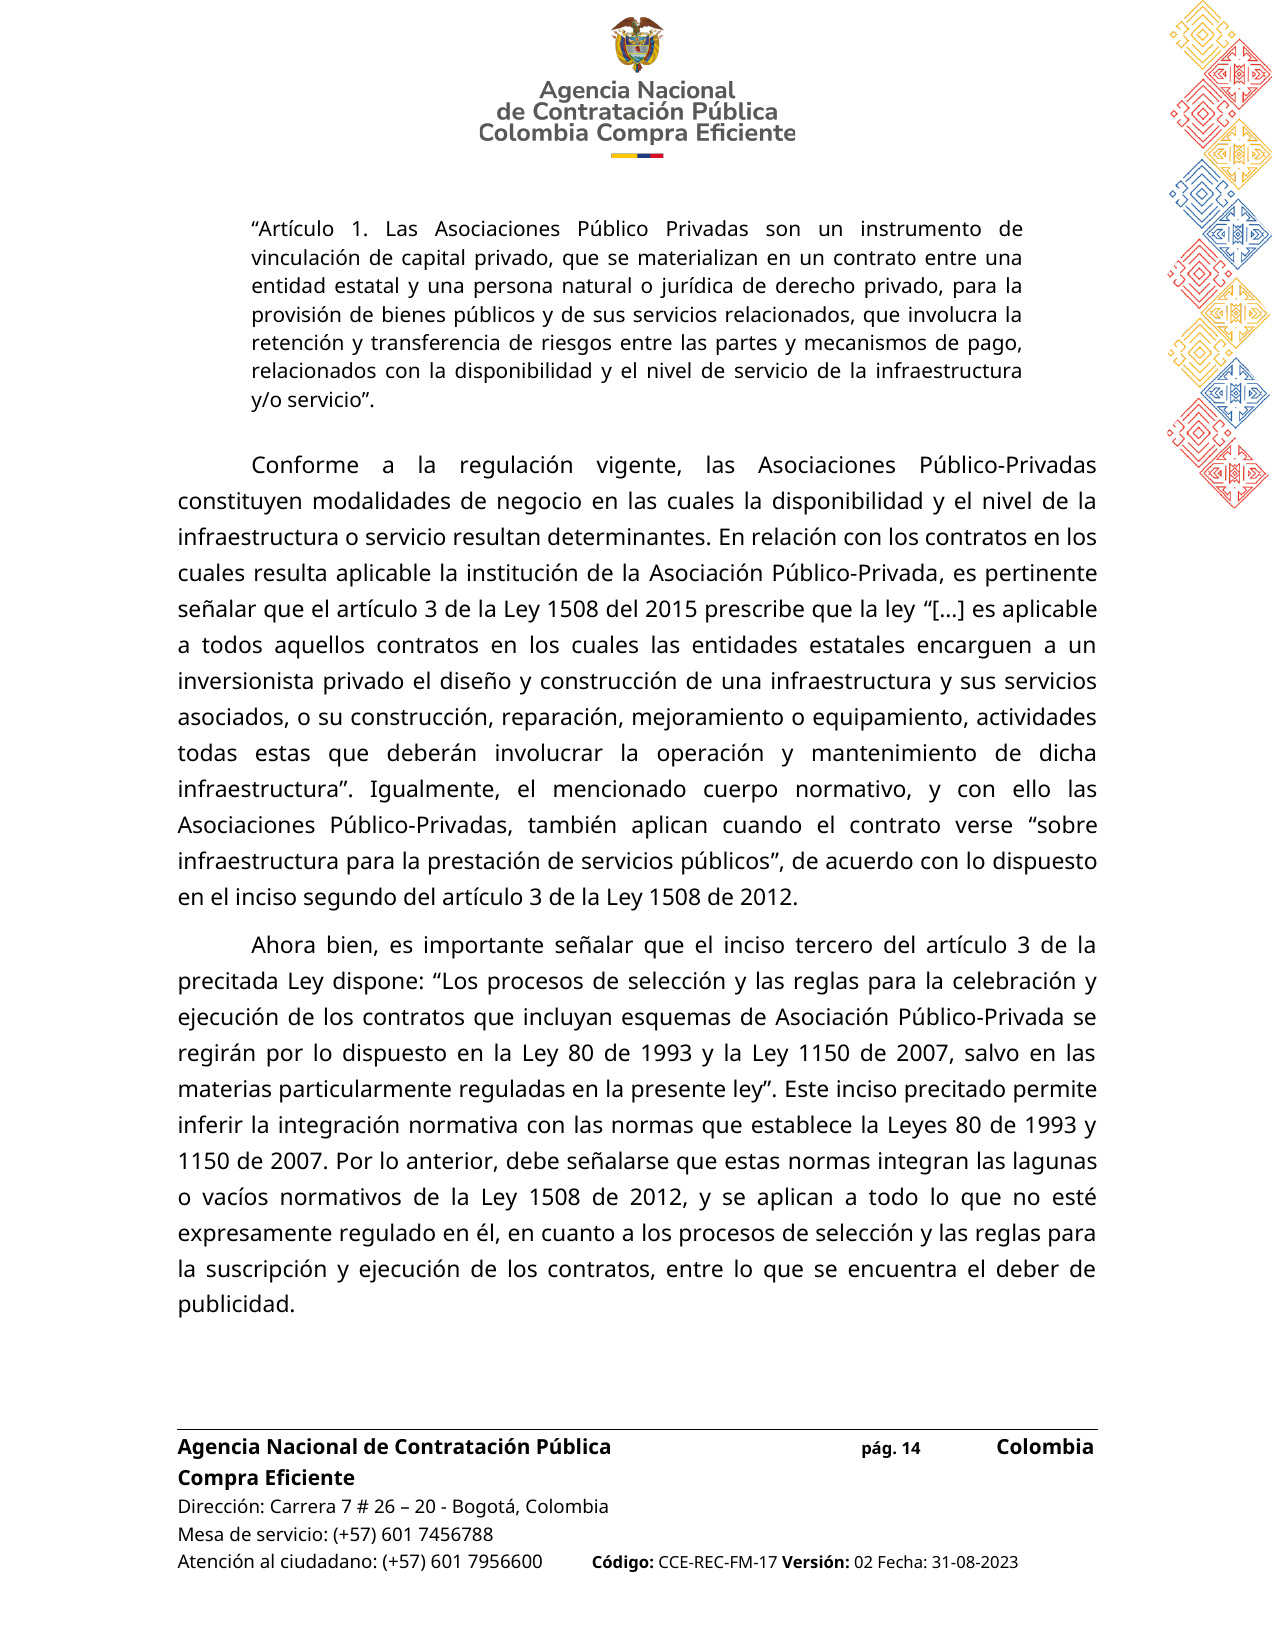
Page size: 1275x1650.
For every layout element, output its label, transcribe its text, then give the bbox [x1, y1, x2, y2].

picture [479, 17, 796, 158]
text Conforme a la regulación vigente, las Asociaciones Público-Privadas constituyen modalidades de negocio en las cuales la disponibilidad y el nivel de la infraestructura o servicio resultan determinantes. En relación con los contratos en los cuales resulta aplicable la institución de la Asociación Público-Privada, es pertinente señalar que el artículo 3 de la Ley 1508 del 2015 prescribe que la ley “[…] es aplicable a todos aquellos contratos en los cuales las entidades estatales encarguen a un inversionista privado el diseño y construcción de una infraestructura y sus servicios asociados, o su construcción, reparación, mejoramiento o equipamiento, actividades todas estas que deberán involucrar la operación y mantenimiento de dicha infraestructura”. Igualmente, el mencionado cuerpo normativo, y con ello las Asociaciones Público-Privadas, también aplican cuando el contrato verse “sobre infraestructura para la prestación de servicios públicos”, de acuerdo con lo dispuesto en el inciso segundo del artículo 3 de la Ley 1508 de 2012. [177, 449, 1098, 912]
text “Artículo 1. Las Asociaciones Público Privadas son un instrumento de vinculación de capital privado, que se materializan en un contrato entre una entidad estatal y una persona natural o jurídica de derecho privado, para la provisión de bienes públicos y de sus servicios relacionados, que involucra la retención y transferencia de riesgos entre las partes y mecanismos de pago, relacionados con la disponibilidad y el nivel de servicio de la infraestructura y/o servicio”. [251, 214, 1024, 413]
text Ahora bien, es importante señalar que el inciso tercero del artículo 3 de la precitada Ley dispone: “Los procesos de selección y las reglas para la celebración y ejecución de los contratos que incluyan esquemas de Asociación Público-Privada se regirán por lo dispuesto en la Ley 80 de 1993 y la Ley 1150 de 2007, salvo en las materias particularmente reguladas en la presente ley”. Este inciso precitado permite inferir la integración normativa con las normas que establece la Leyes 80 de 1993 y 1150 de 2007. Por lo anterior, debe señalarse que estas normas integran las lagunas o vacíos normativos de la Ley 1508 de 2012, y se aplican a todo lo que no esté expresamente regulado en él, en cuanto a los procesos de selección y las reglas para la suscripción y ejecución de los contratos, entre lo que se encuentra el deber de publicidad. [177, 929, 1098, 1320]
picture [1165, 0, 1272, 506]
